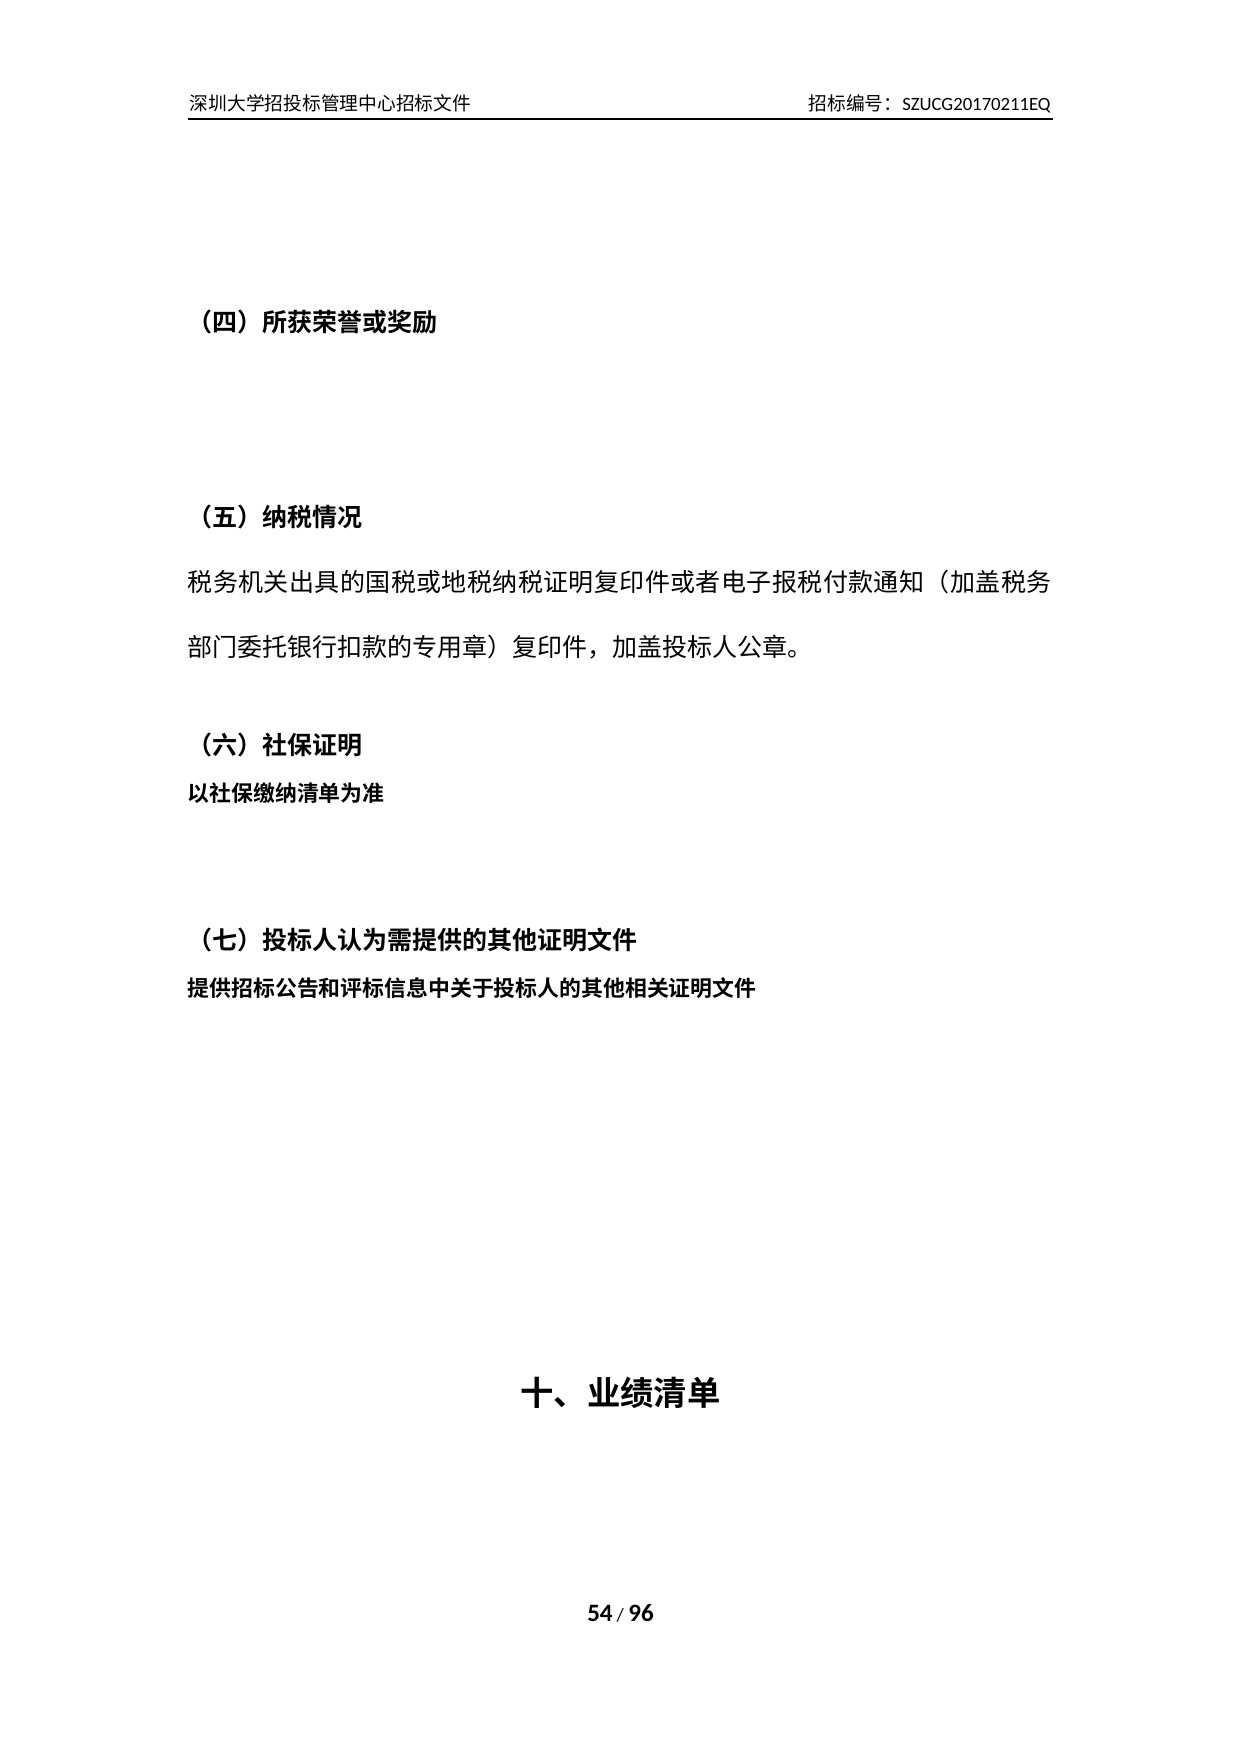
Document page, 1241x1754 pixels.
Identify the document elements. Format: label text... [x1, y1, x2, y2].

text 以社保缴纳清单为准 [187, 776, 1053, 808]
text 税务机关出具的国税或地税纳税证明复印件或者电子报税付款通知（加盖税务部门委托银行扣款的专用章）复印件，加盖投标人公章。 [187, 548, 1053, 678]
subtitle 十、业绩清单 [187, 1358, 1053, 1423]
text 提供招标公告和评标信息中关于投标人的其他相关证明文件 [187, 971, 1053, 1003]
text （六）社保证明 [187, 711, 1053, 776]
text （五）纳税情况 [187, 483, 1053, 548]
text （四）所获荣誉或奖励 [187, 288, 1053, 353]
text （七）投标人认为需提供的其他证明文件 [187, 906, 1053, 971]
